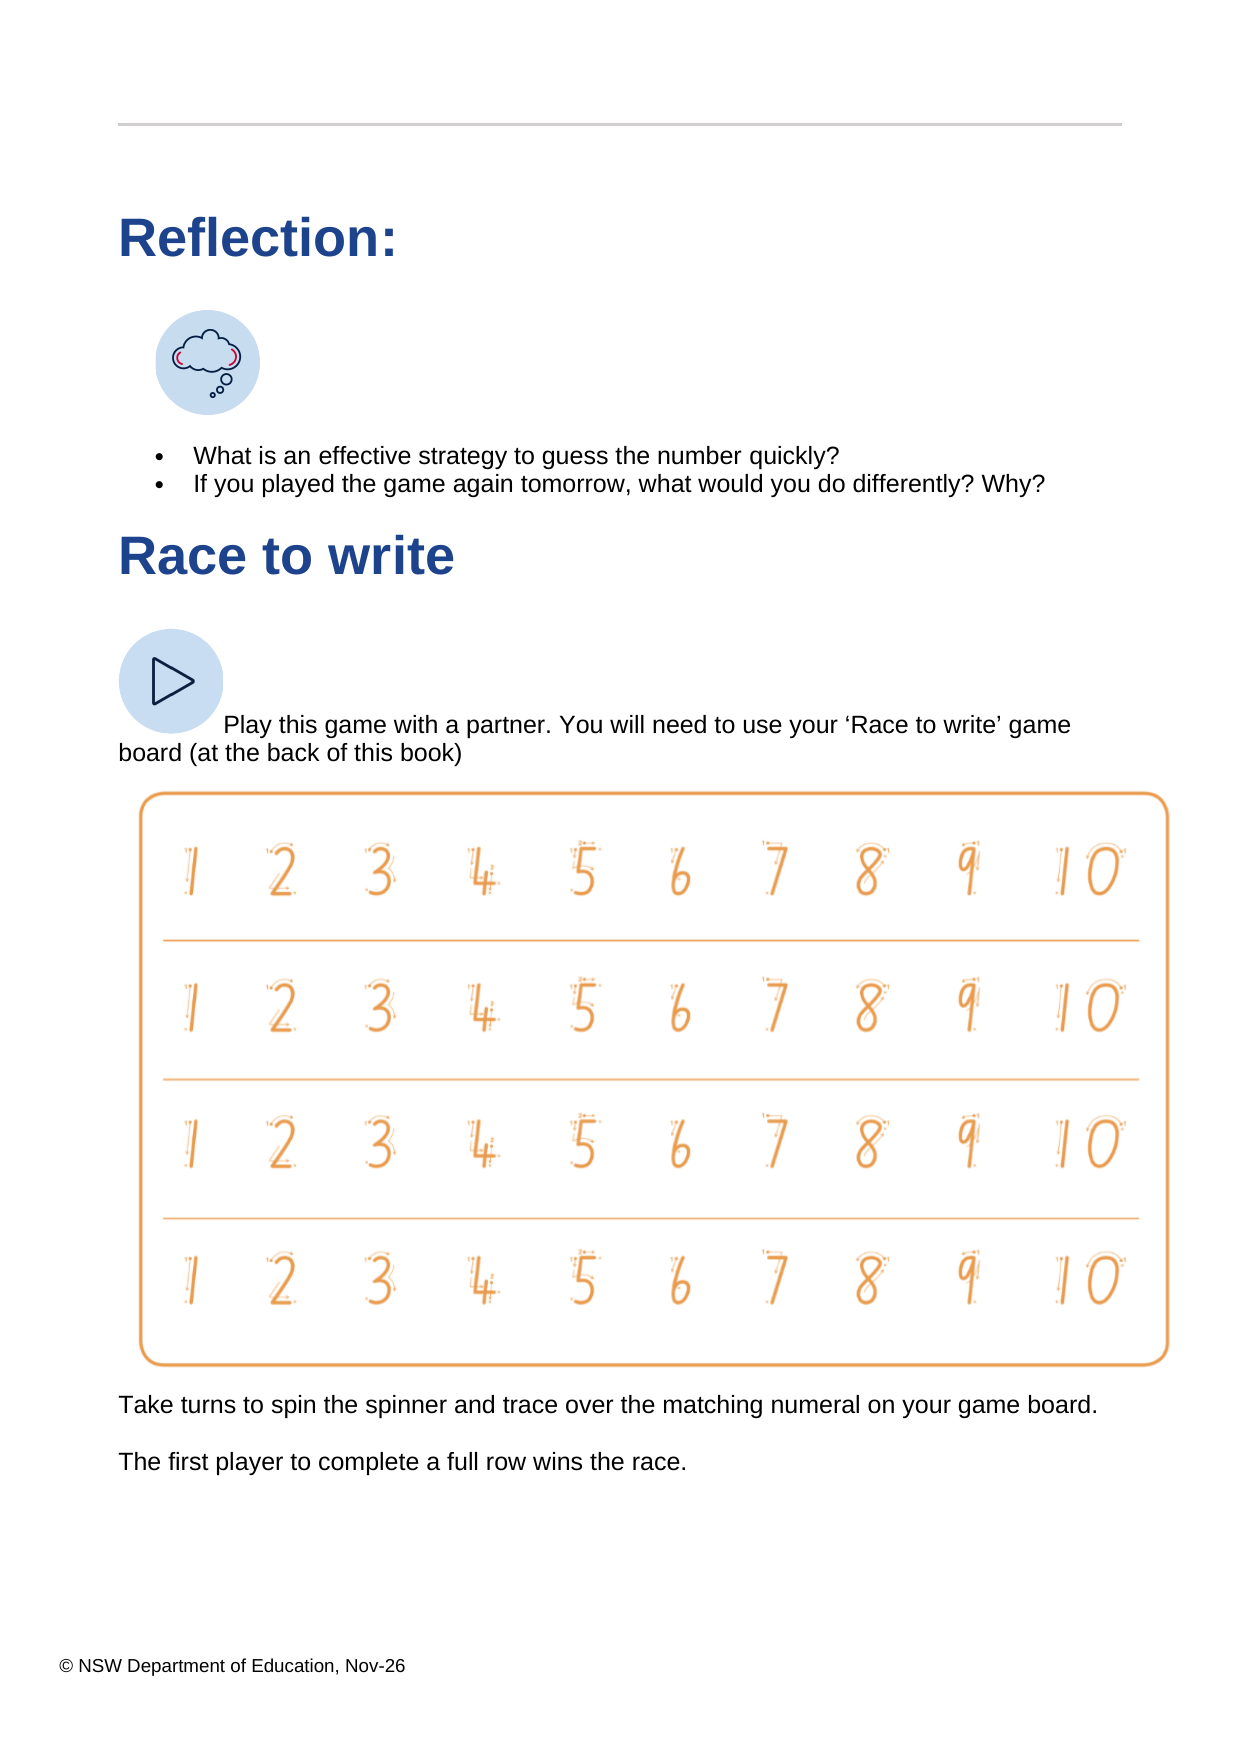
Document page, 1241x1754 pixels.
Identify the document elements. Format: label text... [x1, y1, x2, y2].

text Play this game with a partner. You will need to use your ‘Race to write’ game board (at the back of this book) [118, 628, 1122, 767]
list What is an effective strategy to guess the number quickly? [156, 441, 1122, 469]
picture [118, 628, 224, 734]
subtitle Race to write [118, 523, 1122, 586]
picture [118, 767, 1185, 1385]
text The first player to complete a full row wins the race. [118, 1447, 1122, 1476]
text Take turns to spin the spinner and trace over the matching numeral on your game board. [118, 1390, 1122, 1419]
list If you played the game again tomorrow, what would you do differently? Why? [156, 469, 1122, 498]
subtitle Reflection: [118, 205, 1122, 268]
picture [155, 310, 260, 415]
